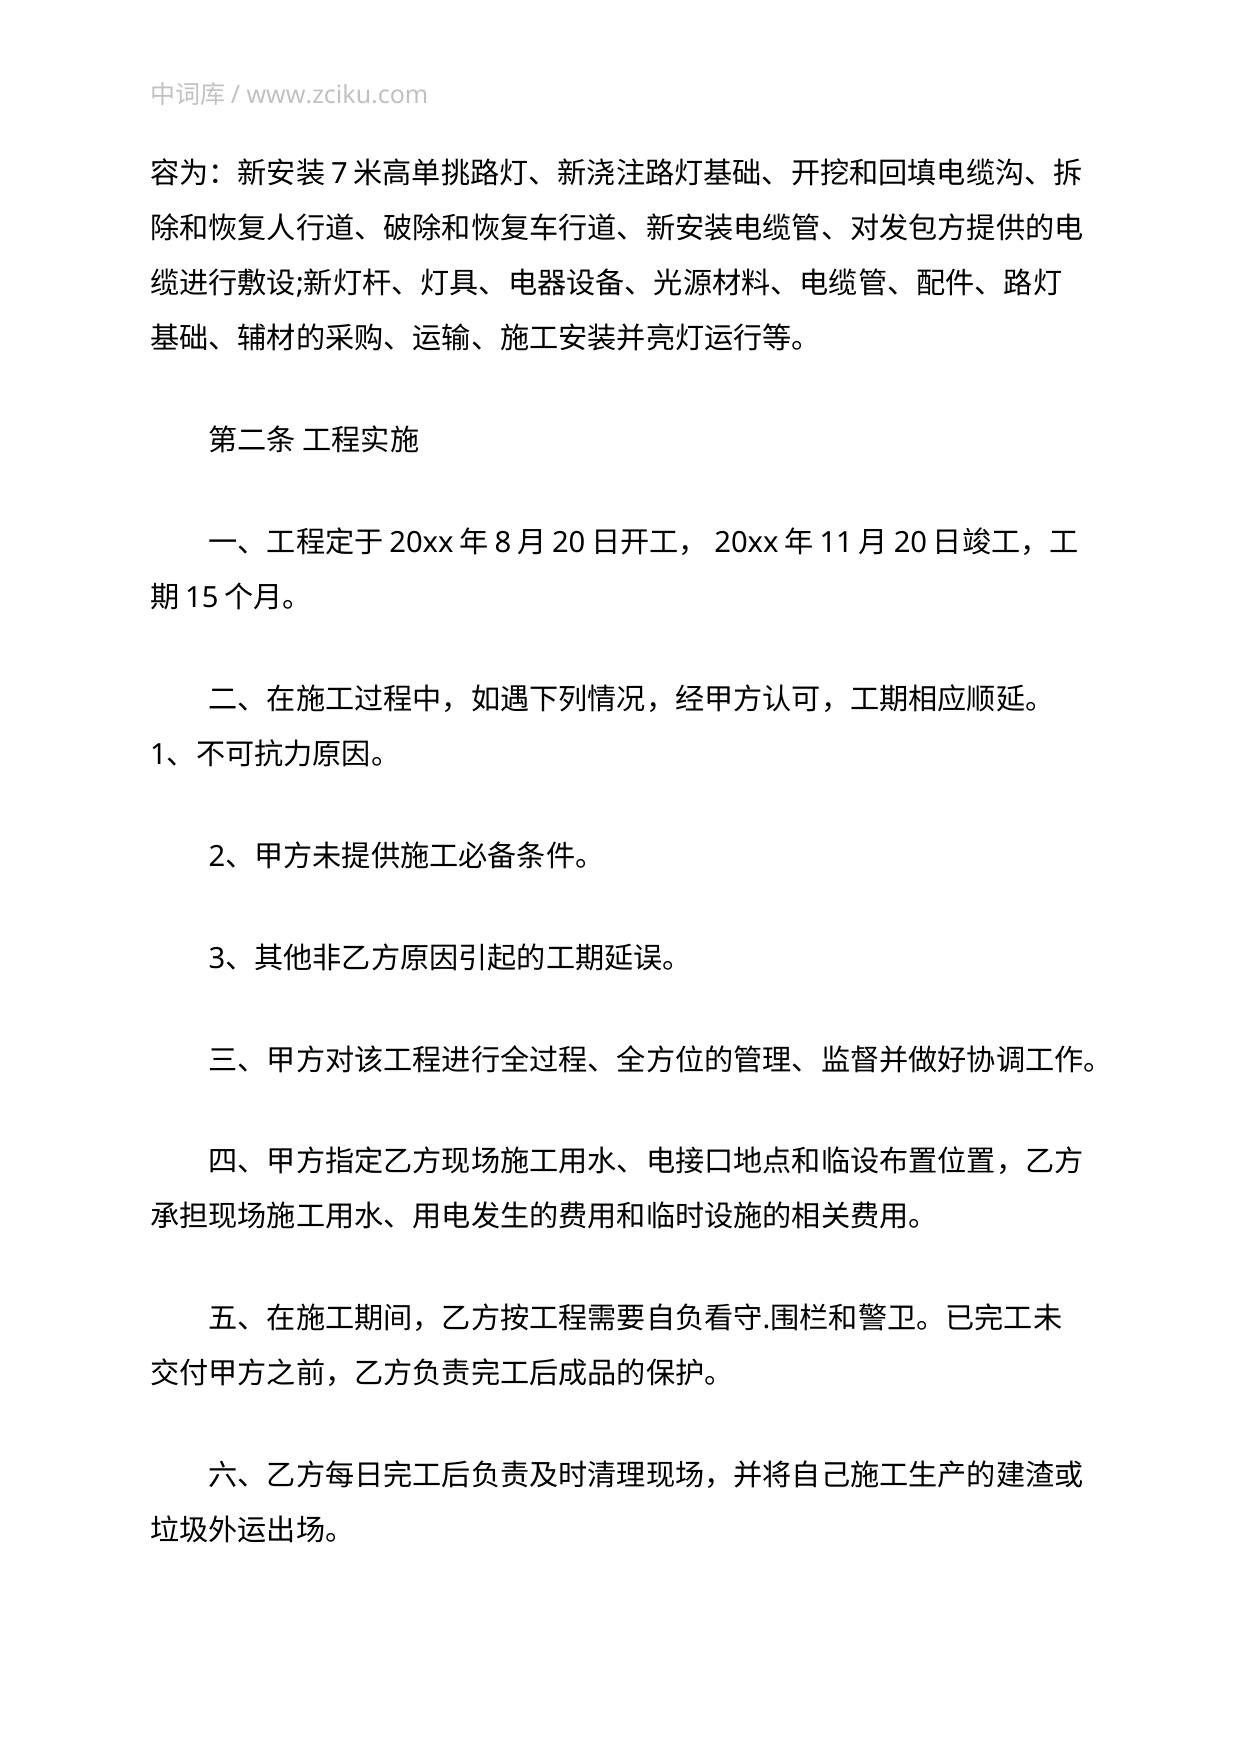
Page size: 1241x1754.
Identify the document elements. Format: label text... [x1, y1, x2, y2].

text 第二条 工程实施 [150, 417, 1090, 459]
text 二、在施工过程中，如遇下列情况，经甲方认可，工期相应顺延。 1、不可抗力原因。 [150, 675, 1090, 773]
text 四、甲方指定乙方现场施工用水、电接口地点和临设布置位置，乙方承担现场施工用水、用电发生的费用和临时设施的相关费用。 [150, 1138, 1090, 1235]
text 五、在施工期间，乙方按工程需要自负看守.围栏和警卫。已完工未交付甲方之前，乙方负责完工后成品的保护。 [150, 1295, 1090, 1392]
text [150, 150, 1090, 357]
text 三、甲方对该工程进行全过程、全方位的管理、监督并做好协调工作。 [150, 1036, 1090, 1078]
text 2、甲方未提供施工必备条件。 [150, 832, 1090, 875]
text 六、乙方每日完工后负责及时清理现场，并将自己施工生产的建渣或垃圾外运出场。 [150, 1451, 1090, 1549]
text 一、工程定于20xx年8月20日开工， 20xx年11月20日竣工，工期15个月。 [150, 518, 1090, 616]
text 3、其他非乙方原因引起的工期延误。 [150, 934, 1090, 977]
